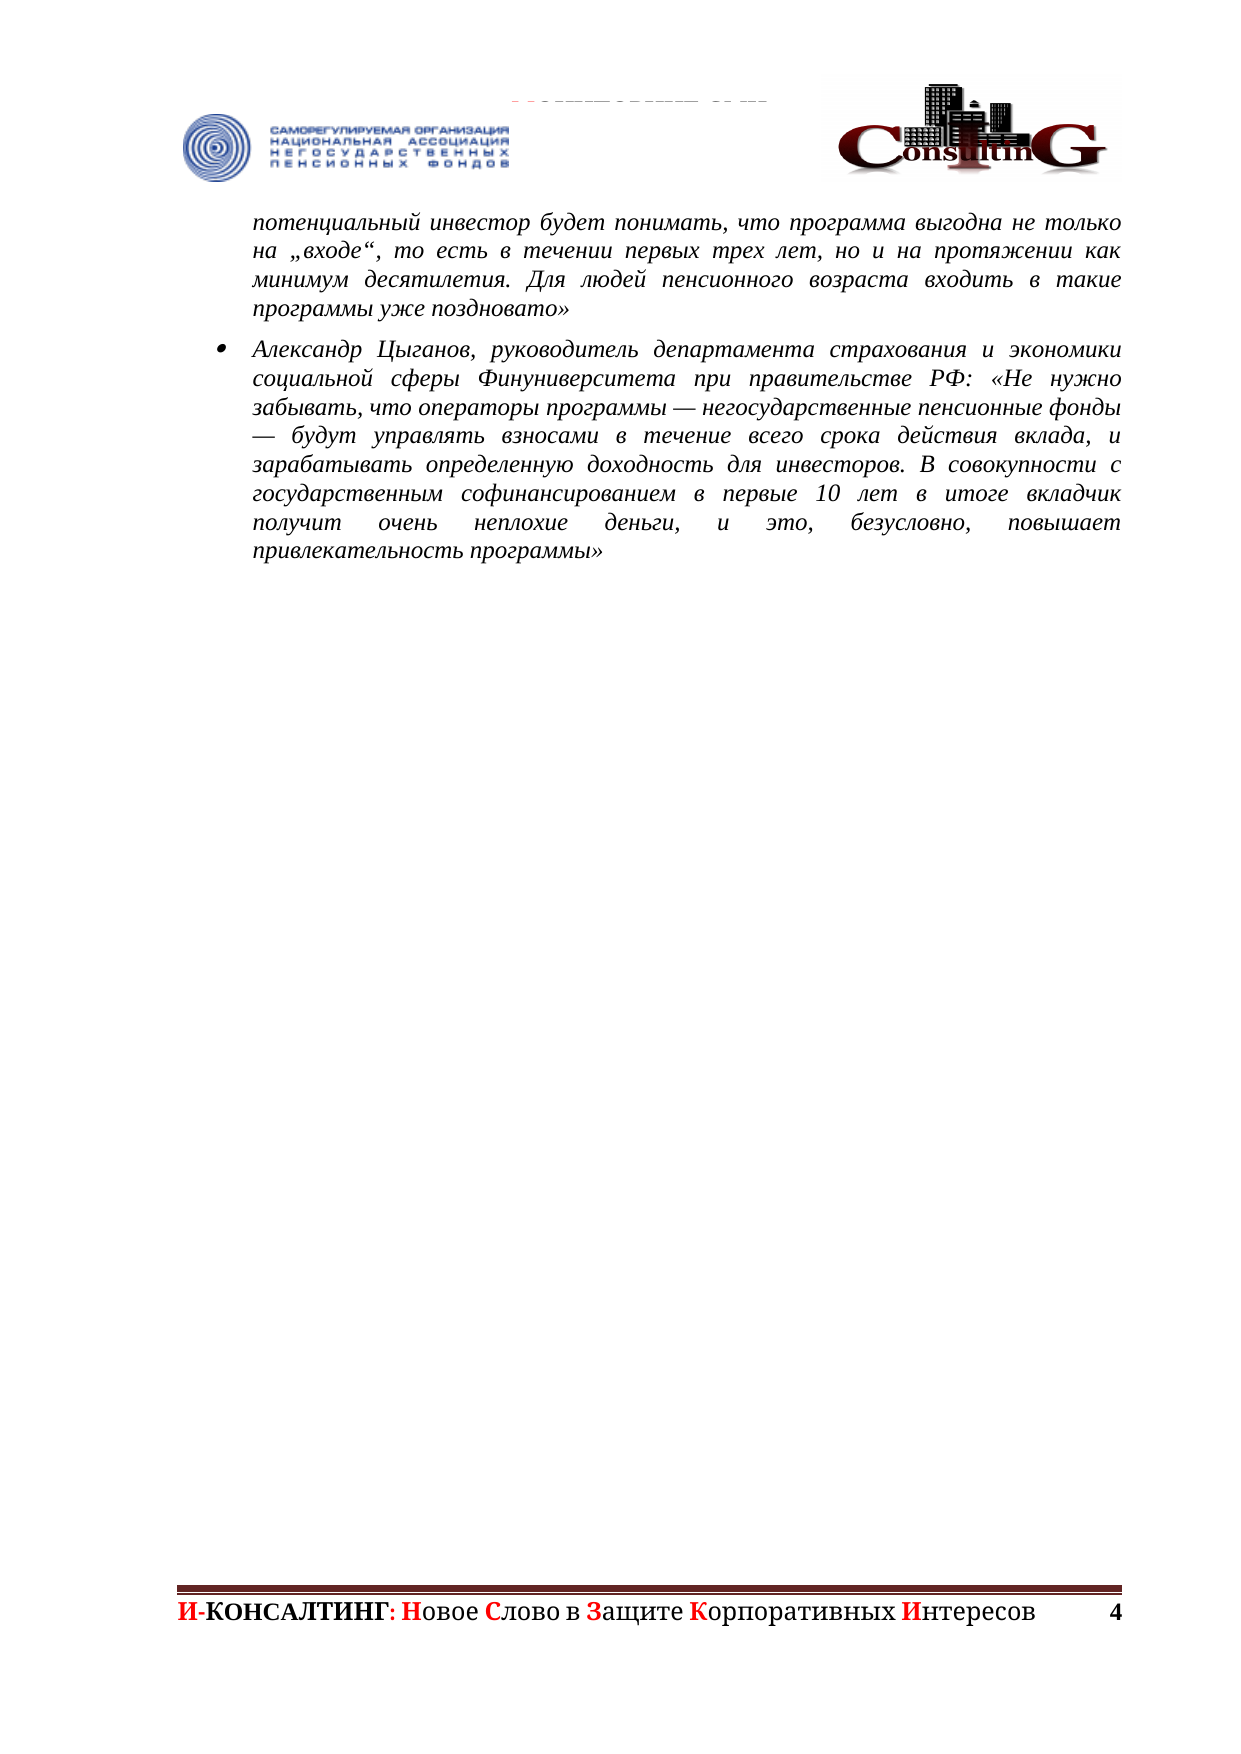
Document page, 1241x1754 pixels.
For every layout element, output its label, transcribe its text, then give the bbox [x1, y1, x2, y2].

picture [183, 114, 509, 182]
list Александр Цыганов, руководитель департамента страхования и экономики социальной сферы Финуниверситета при правительстве РФ: «Не нужно забывать, что операторы программы — негосударственные пенсионные фонды — будут управлять взносами в течение всего срока действия вклада, и зарабатывать определенную доходность для инвесторов. В совокупности с государственным софинансированием в первые 10 лет в итоге вкладчик получит очень неплохие деньги, и это, безусловно, повышает привлекательность программы» [215, 334, 1122, 564]
picture [821, 73, 1122, 182]
